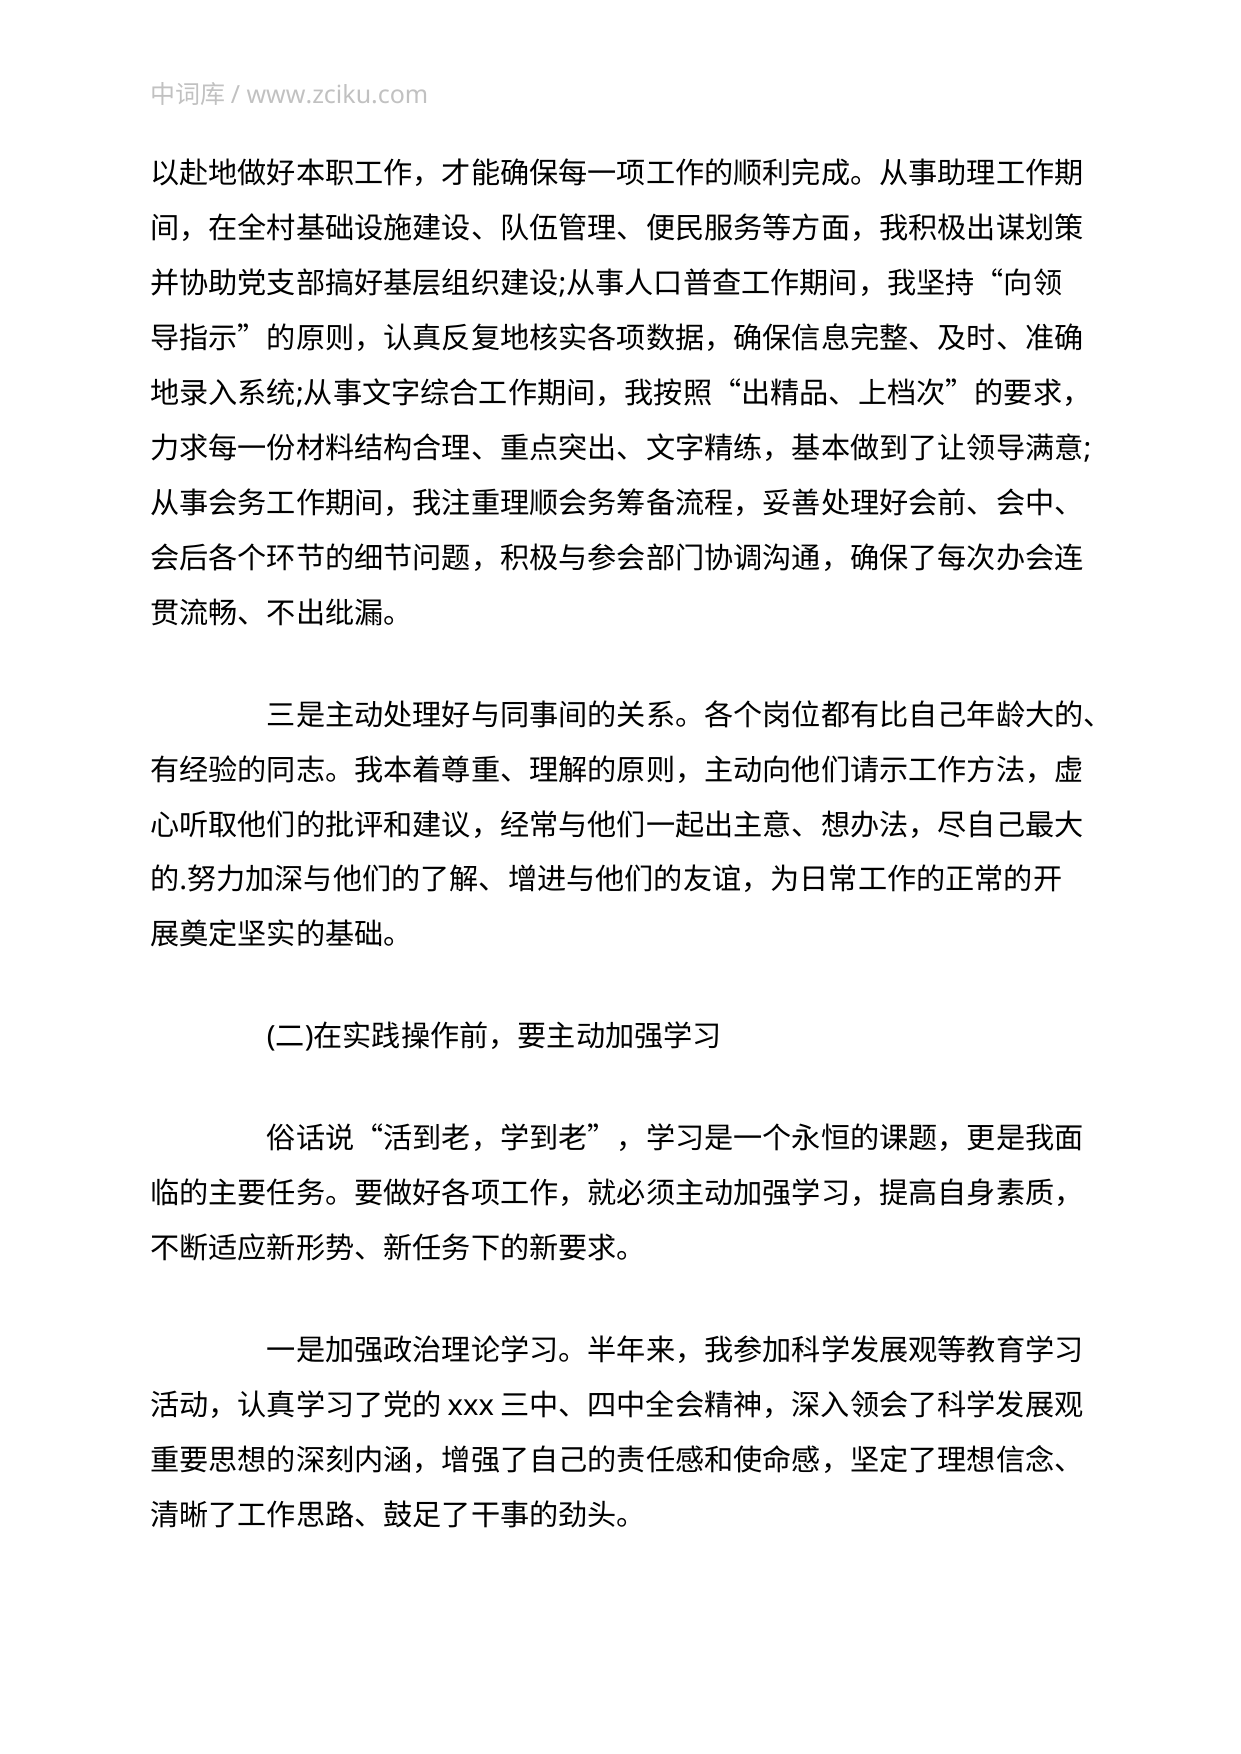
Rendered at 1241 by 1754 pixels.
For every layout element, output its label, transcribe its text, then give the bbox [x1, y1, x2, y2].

text 三是主动处理好与同事间的关系。各个岗位都有比自己年龄大的、有经验的同志。我本着尊重、理解的原则，主动向他们请示工作方法，虚心听取他们的批评和建议，经常与他们一起出主意、想办法，尽自己最大的.努力加深与他们的了解、增进与他们的友谊，为日常工作的正常的开展奠定坚实的基础。 [150, 691, 1090, 953]
text 俗话说“活到老，学到老”，学习是一个永恒的课题，更是我面临的主要任务。要做好各项工作，就必须主动加强学习，提高自身素质，不断适应新形势、新任务下的新要求。 [150, 1115, 1090, 1267]
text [150, 150, 1090, 632]
text 一是加强政治理论学习。半年来，我参加科学发展观等教育学习活动，认真学习了党的xxx三中、四中全会精神，深入领会了科学发展观重要思想的深刻内涵，增强了自己的责任感和使命感，坚定了理想信念、清晰了工作思路、鼓足了干事的劲头。 [150, 1326, 1090, 1533]
text (二)在实践操作前，要主动加强学习 [150, 1013, 1090, 1055]
